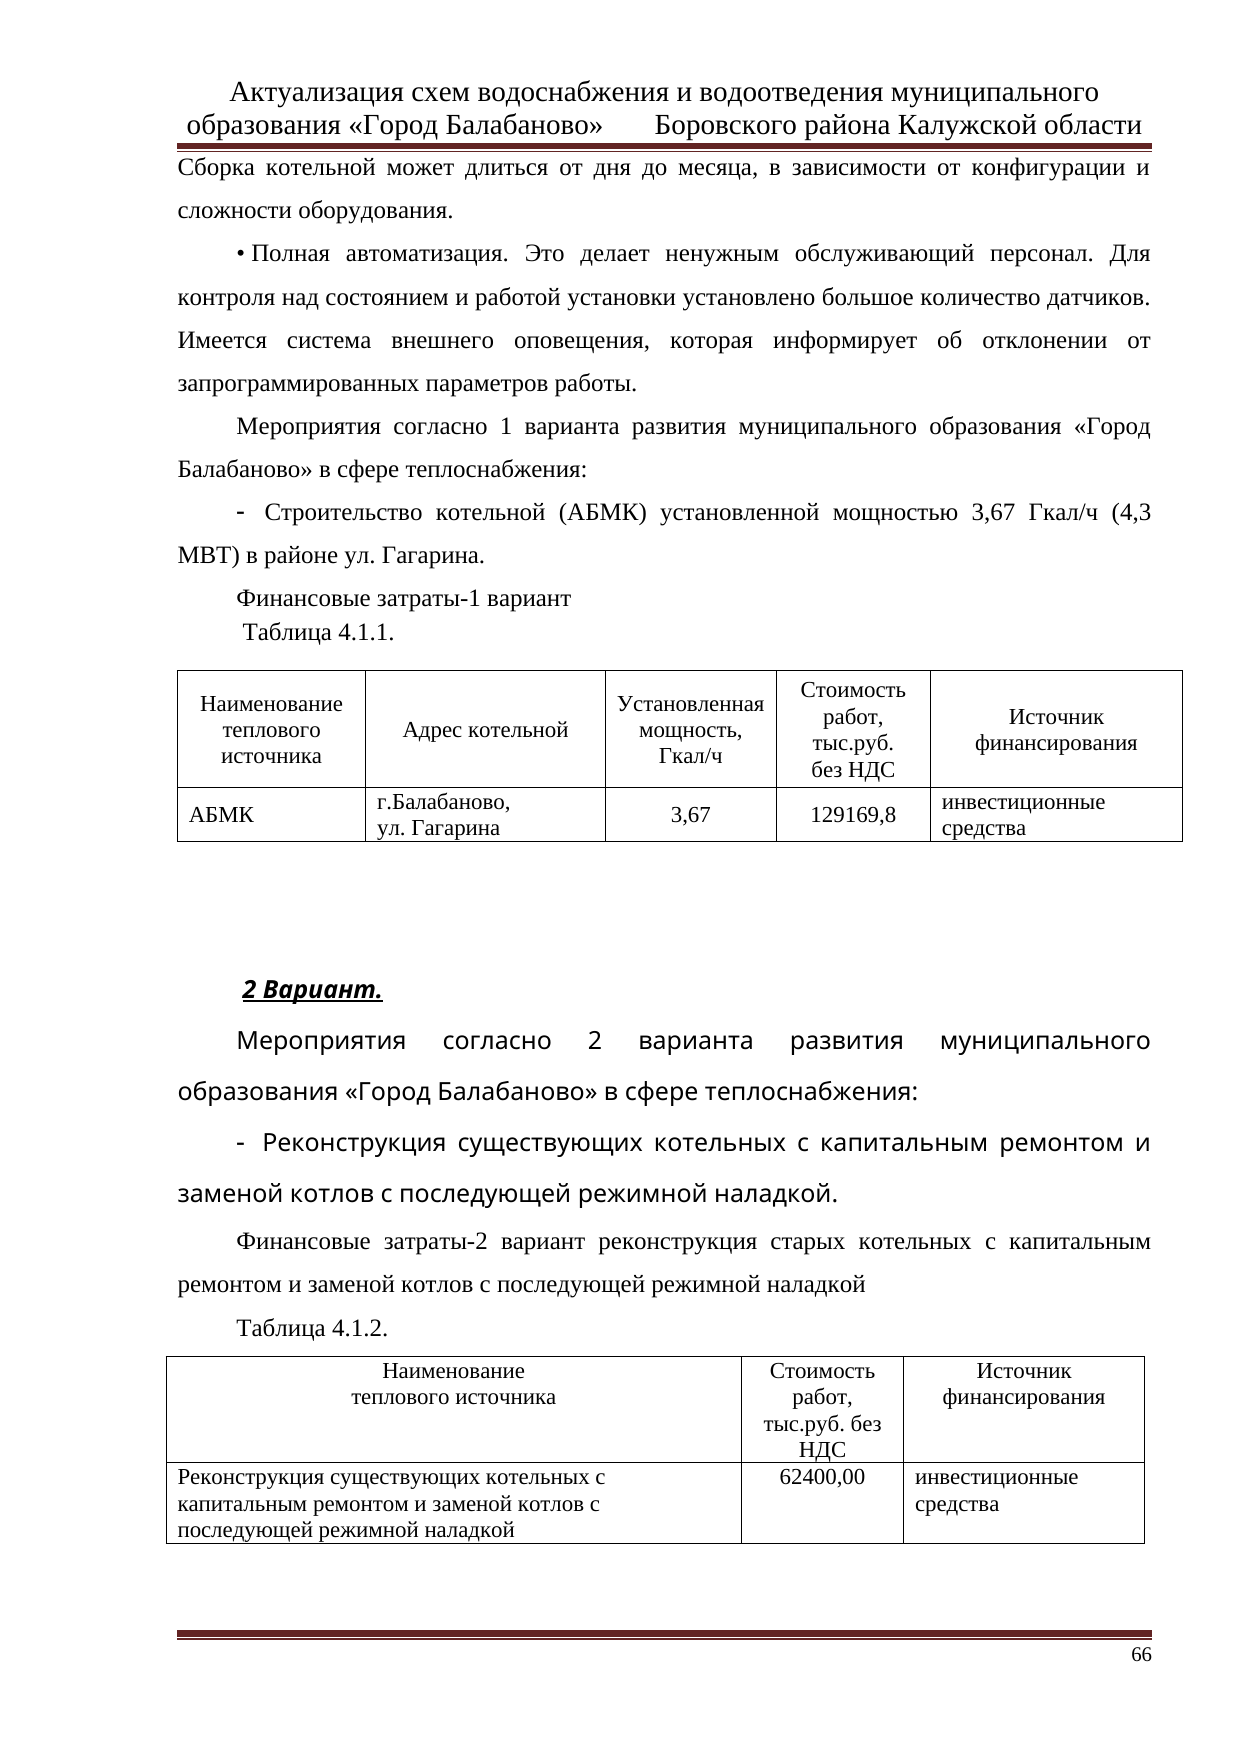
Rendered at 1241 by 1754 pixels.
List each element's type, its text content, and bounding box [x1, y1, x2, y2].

text Мероприятия согласно 2 варианта развития муниципального образования «Город Балабаново» в сфере теплоснабжения: [177, 1022, 1152, 1107]
list Реконструкция существующих котельных с капитальным ремонтом и заменой котлов с последующей режимной наладкой. [177, 1124, 1152, 1209]
list Финансовые затраты-1 вариант [177, 583, 1152, 612]
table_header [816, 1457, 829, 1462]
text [177, 152, 1152, 224]
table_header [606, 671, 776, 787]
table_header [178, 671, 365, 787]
list Строительство котельной (АБМК) установленной мощностью 3,67 Гкал/ч (4,3 МВТ) в районе ул. Гагарина. [177, 497, 1152, 569]
text 2 Вариант. [177, 971, 1152, 1005]
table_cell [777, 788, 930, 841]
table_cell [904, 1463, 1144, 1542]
list Таблица 4.1.2. [236, 1313, 1152, 1341]
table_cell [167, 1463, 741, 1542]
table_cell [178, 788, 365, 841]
text Мероприятия согласно 1 варианта развития муниципального образования «Город Балабаново» в сфере теплоснабжения: [177, 411, 1152, 483]
list Финансовые затраты-2 вариант реконструкция старых котельных с капитальным ремонтом и заменой котлов с последующей режимной наладкой [177, 1226, 1152, 1298]
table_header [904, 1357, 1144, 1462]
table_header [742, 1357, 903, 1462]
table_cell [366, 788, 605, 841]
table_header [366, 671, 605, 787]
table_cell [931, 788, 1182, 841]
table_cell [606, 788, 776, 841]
list Таблица 4.1.1. [177, 617, 1152, 645]
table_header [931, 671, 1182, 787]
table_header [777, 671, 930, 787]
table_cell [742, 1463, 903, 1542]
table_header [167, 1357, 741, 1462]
text • Полная автоматизация. Это делает ненужным обслуживающий персонал. Для контроля над состоянием и работой установки установлено большое количество датчиков. Имеется система внешнего оповещения, которая информирует об отклонении от запрограммированных параметров работы. [177, 238, 1152, 397]
